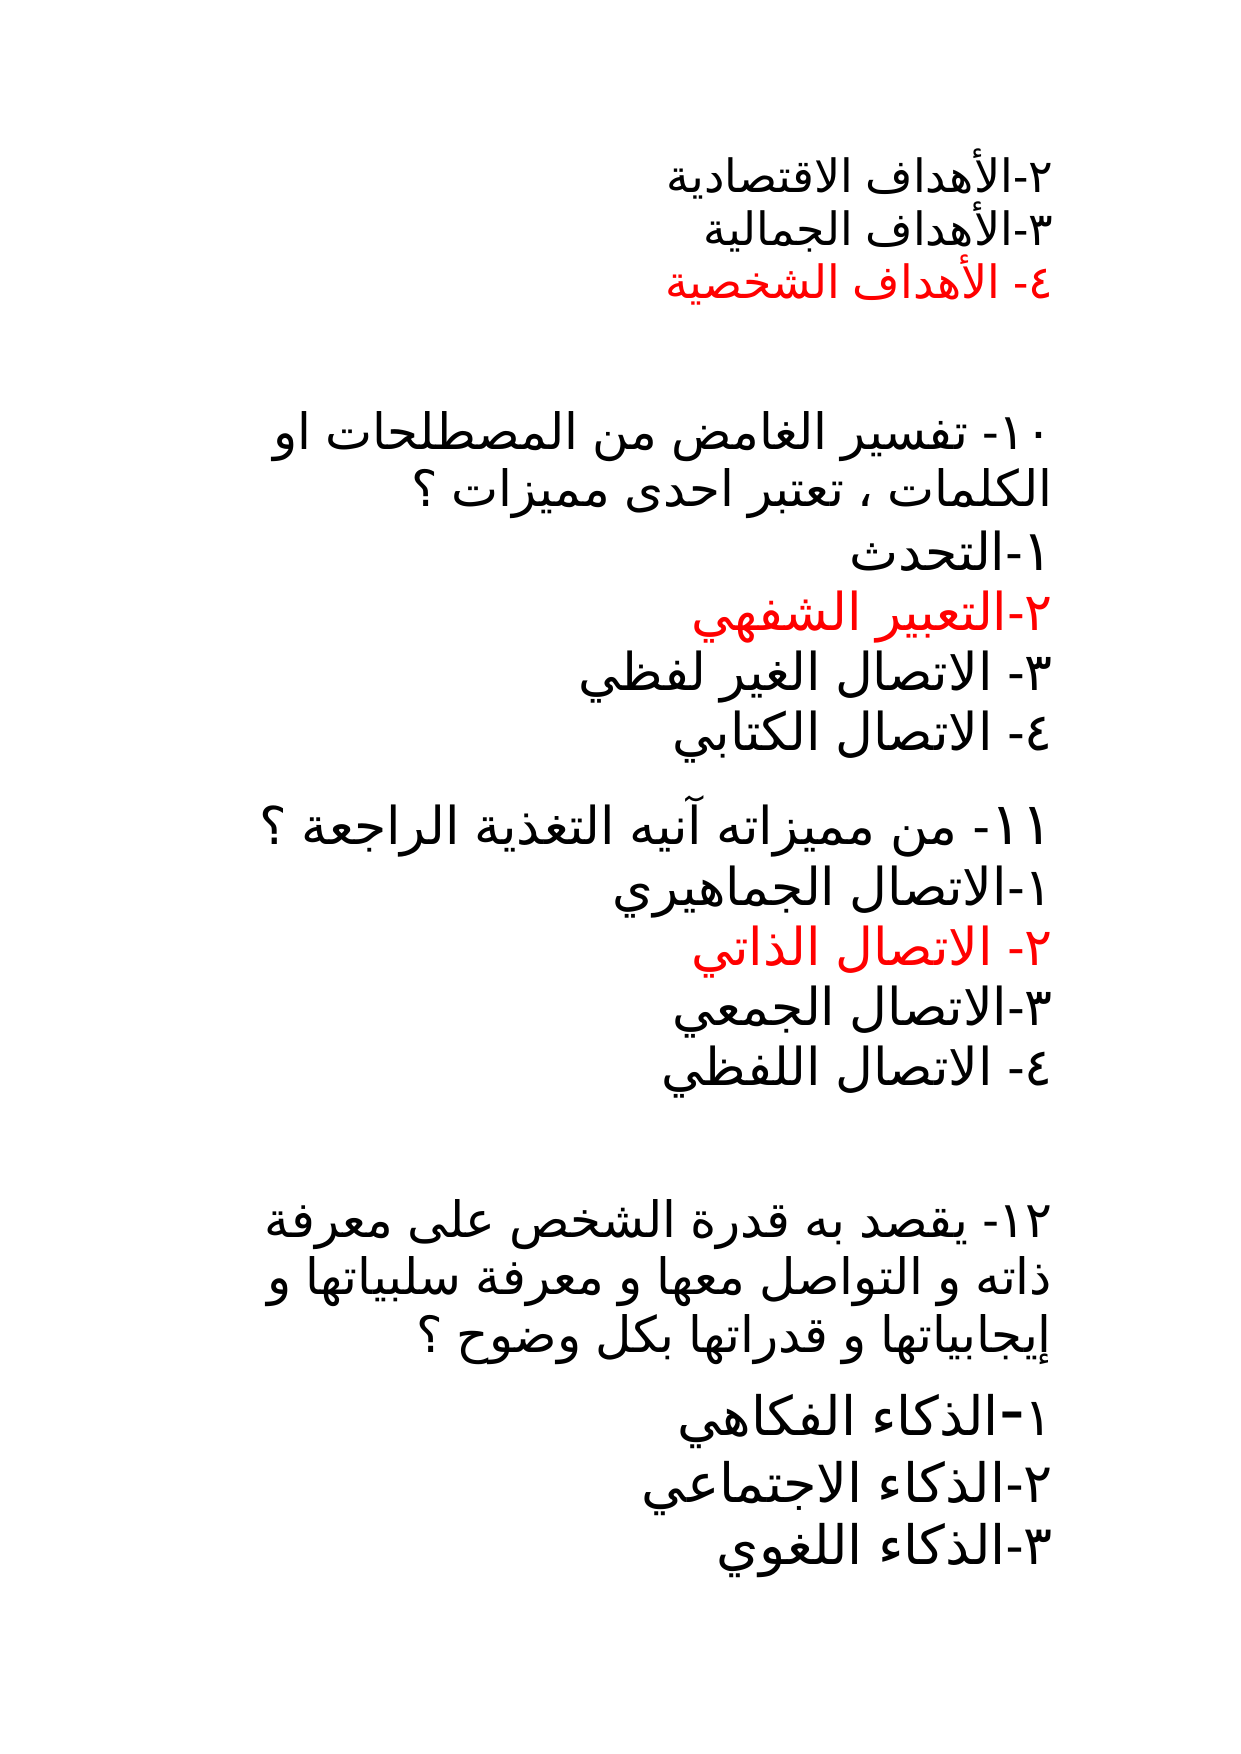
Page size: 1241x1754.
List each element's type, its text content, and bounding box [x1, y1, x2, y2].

text ١-التحدث [187, 517, 1053, 582]
text ١٠- تفسير الغامض من المصطلحات او الكلمات ، تعتبر احدى مميزات ؟ [187, 402, 1053, 517]
text ٣-الذكاء اللغوي [187, 1514, 1053, 1576]
text ٤- الاتصال الكتابي [187, 702, 1053, 762]
text ١-الذكاء الفكاهي [187, 1363, 1053, 1451]
text ٣-الاتصال الجمعي [187, 976, 1053, 1036]
text ١٢- يقصد به قدرة الشخص على معرفة ذاته و التواصل معها و معرفة سلبياتها و إيجابياتها و قدراتها بكل وضوح ؟ [187, 1190, 1053, 1363]
text ٢-الأهداف الاقتصادية [187, 150, 1053, 203]
text ١١- من مميزاته آنيه التغذية الراجعة ؟ [187, 789, 1053, 857]
text ١-الاتصال الجماهيري [187, 857, 1053, 917]
text ٣- الاتصال الغير لفظي [187, 642, 1053, 702]
text ٣-الأهداف الجمالية [187, 203, 1053, 255]
text ٢-التعبير الشفهي [187, 582, 1053, 642]
text ٤- الأهداف الشخصية [187, 255, 1053, 308]
text ٢- الاتصال الذاتي [187, 917, 1053, 976]
text ٤- الاتصال اللفظي [187, 1036, 1053, 1096]
text ٢-الذكاء الاجتماعي [187, 1451, 1053, 1514]
